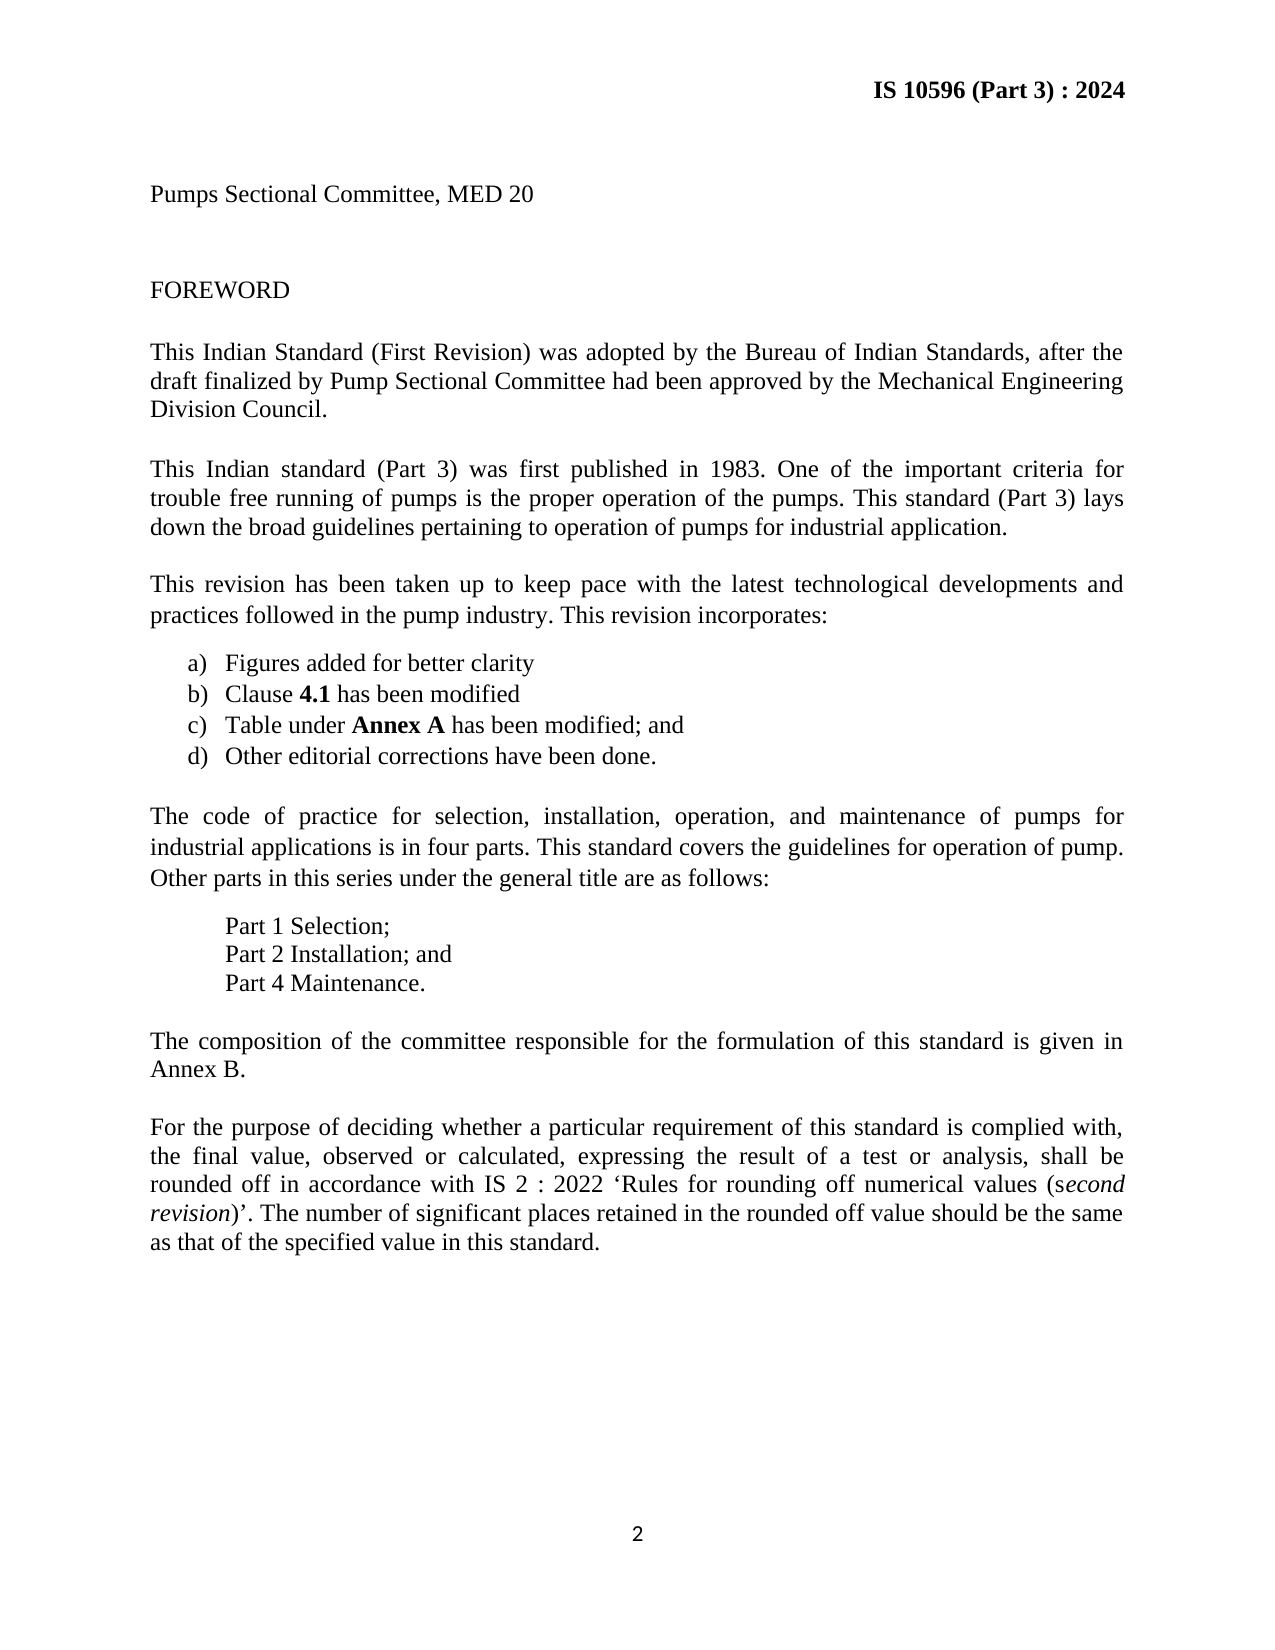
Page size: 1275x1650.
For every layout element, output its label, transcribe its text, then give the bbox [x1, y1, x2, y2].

text This Indian Standard (First Revision) was adopted by the Bureau of Indian Standards, after the draft finalized by Pump Sectional Committee had been approved by the Mechanical Engineering Division Council. [150, 337, 1125, 423]
list Table under Annex A has been modified; and [187, 710, 1125, 739]
text This revision has been taken up to keep pace with the latest technological developments and practices followed in the pump industry. This revision incorporates: [150, 569, 1125, 629]
text This Indian standard (Part 3) was first published in 1983. One of the important criteria for trouble free running of pumps is the proper operation of the pumps. This standard (Part 3) lays down the broad guidelines pertaining to operation of pumps for industrial application. [150, 454, 1125, 541]
list Other editorial corrections have been done. [187, 741, 1125, 770]
text Part 4 Maintenance. [150, 968, 1125, 997]
text For the purpose of deciding whether a particular requirement of this standard is complied with, the final value, observed or calculated, expressing the result of a test or analysis, shall be rounded off in accordance with IS 2 : 2022 ‘Rules for rounding off numerical values (second revision)’. The number of significant places retained in the rounded off value should be the same as that of the specified value in this standard. [150, 1112, 1125, 1256]
text Part 2 Installation; and [150, 939, 1125, 968]
text Part 1 Selection; [150, 911, 1125, 939]
text Pumps Sectional Committee, MED 20 [150, 179, 1125, 208]
text The composition of the committee responsible for the formulation of this standard is given in Annex B. [150, 997, 1125, 1083]
list Figures added for better clarity [187, 648, 1125, 677]
text FOREWORD [150, 275, 1125, 304]
list Clause 4.1 has been modified [187, 679, 1125, 708]
text The code of practice for selection, installation, operation, and maintenance of pumps for industrial applications is in four parts. This standard covers the guidelines for operation of pump. Other parts in this series under the general title are as follows: [150, 801, 1125, 892]
